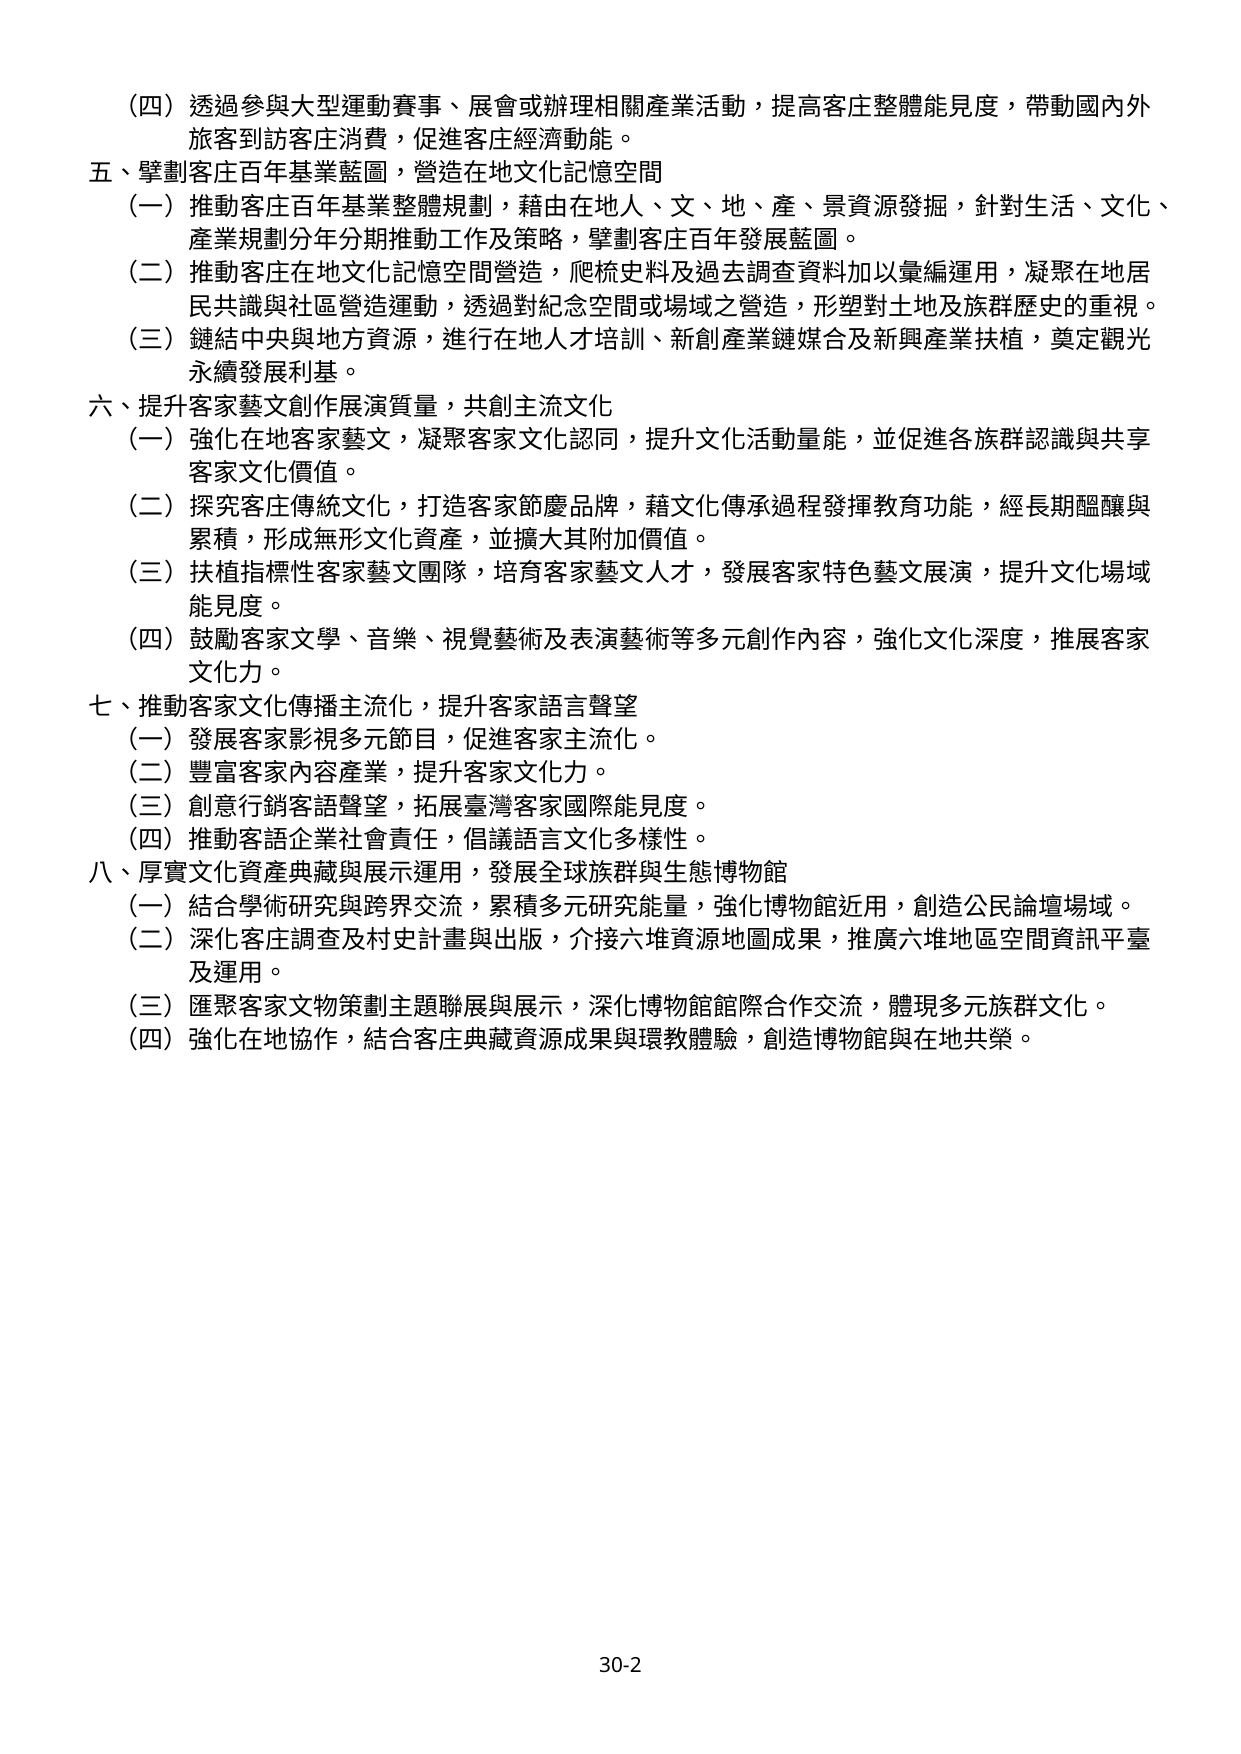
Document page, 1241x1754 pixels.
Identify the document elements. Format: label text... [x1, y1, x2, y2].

text （三）匯聚客家文物策劃主題聯展與展示，深化博物館館際合作交流，體現多元族群文化。 [113, 988, 1152, 1022]
text （一）發展客家影視多元節目，促進客家主流化。 [113, 722, 1152, 755]
text （一）強化在地客家藝文，凝聚客家文化認同，提升文化活動量能，並促進各族群認識與共享客家文化價值。 [113, 422, 1152, 488]
text （四）推動客語企業社會責任，倡議語言文化多樣性。 [113, 822, 1152, 855]
text （一）結合學術研究與跨界交流，累積多元研究能量，強化博物館近用，創造公民論壇場域。 [113, 888, 1152, 922]
text （二）推動客庄在地文化記憶空間營造，爬梳史料及過去調查資料加以彙編運用，凝聚在地居民共識與社區營造運動，透過對紀念空間或場域之營造，形塑對土地及族群歷史的重視。 [113, 255, 1152, 322]
text （四）強化在地協作，結合客庄典藏資源成果與環教體驗，創造博物館與在地共榮。 [113, 1022, 1152, 1055]
text （一）推動客庄百年基業整體規劃，藉由在地人、文、地、產、景資源發掘，針對生活、文化、產業規劃分年分期推動工作及策略，擘劃客庄百年發展藍圖。 [113, 188, 1152, 255]
text （二）探究客庄傳統文化，打造客家節慶品牌，藉文化傳承過程發揮教育功能，經長期醞釀與累積，形成無形文化資產，並擴大其附加價值。 [113, 488, 1152, 555]
text （三）鏈結中央與地方資源，進行在地人才培訓、新創產業鏈媒合及新興產業扶植，奠定觀光永續發展利基。 [113, 322, 1152, 388]
text （四）鼓勵客家文學、音樂、視覺藝術及表演藝術等多元創作內容，強化文化深度，推展客家文化力。 [113, 622, 1152, 688]
text 六、提升客家藝文創作展演質量，共創主流文化 [88, 388, 1152, 422]
text （三）創意行銷客語聲望，拓展臺灣客家國際能見度。 [113, 788, 1152, 822]
text （二）豐富客家內容產業，提升客家文化力。 [113, 755, 1152, 788]
text （三）扶植指標性客家藝文團隊，培育客家藝文人才，發展客家特色藝文展演，提升文化場域能見度。 [113, 555, 1152, 622]
text （二）深化客庄調查及村史計畫與出版，介接六堆資源地圖成果，推廣六堆地區空間資訊平臺及運用。 [113, 922, 1152, 988]
text （四）透過參與大型運動賽事、展會或辦理相關產業活動，提高客庄整體能見度，帶動國內外旅客到訪客庄消費，促進客庄經濟動能。 [113, 88, 1152, 155]
text 八、厚實文化資產典藏與展示運用，發展全球族群與生態博物館 [88, 855, 1152, 888]
text 五、擘劃客庄百年基業藍圖，營造在地文化記憶空間 [88, 155, 1152, 188]
text 七、推動客家文化傳播主流化，提升客家語言聲望 [88, 688, 1152, 722]
